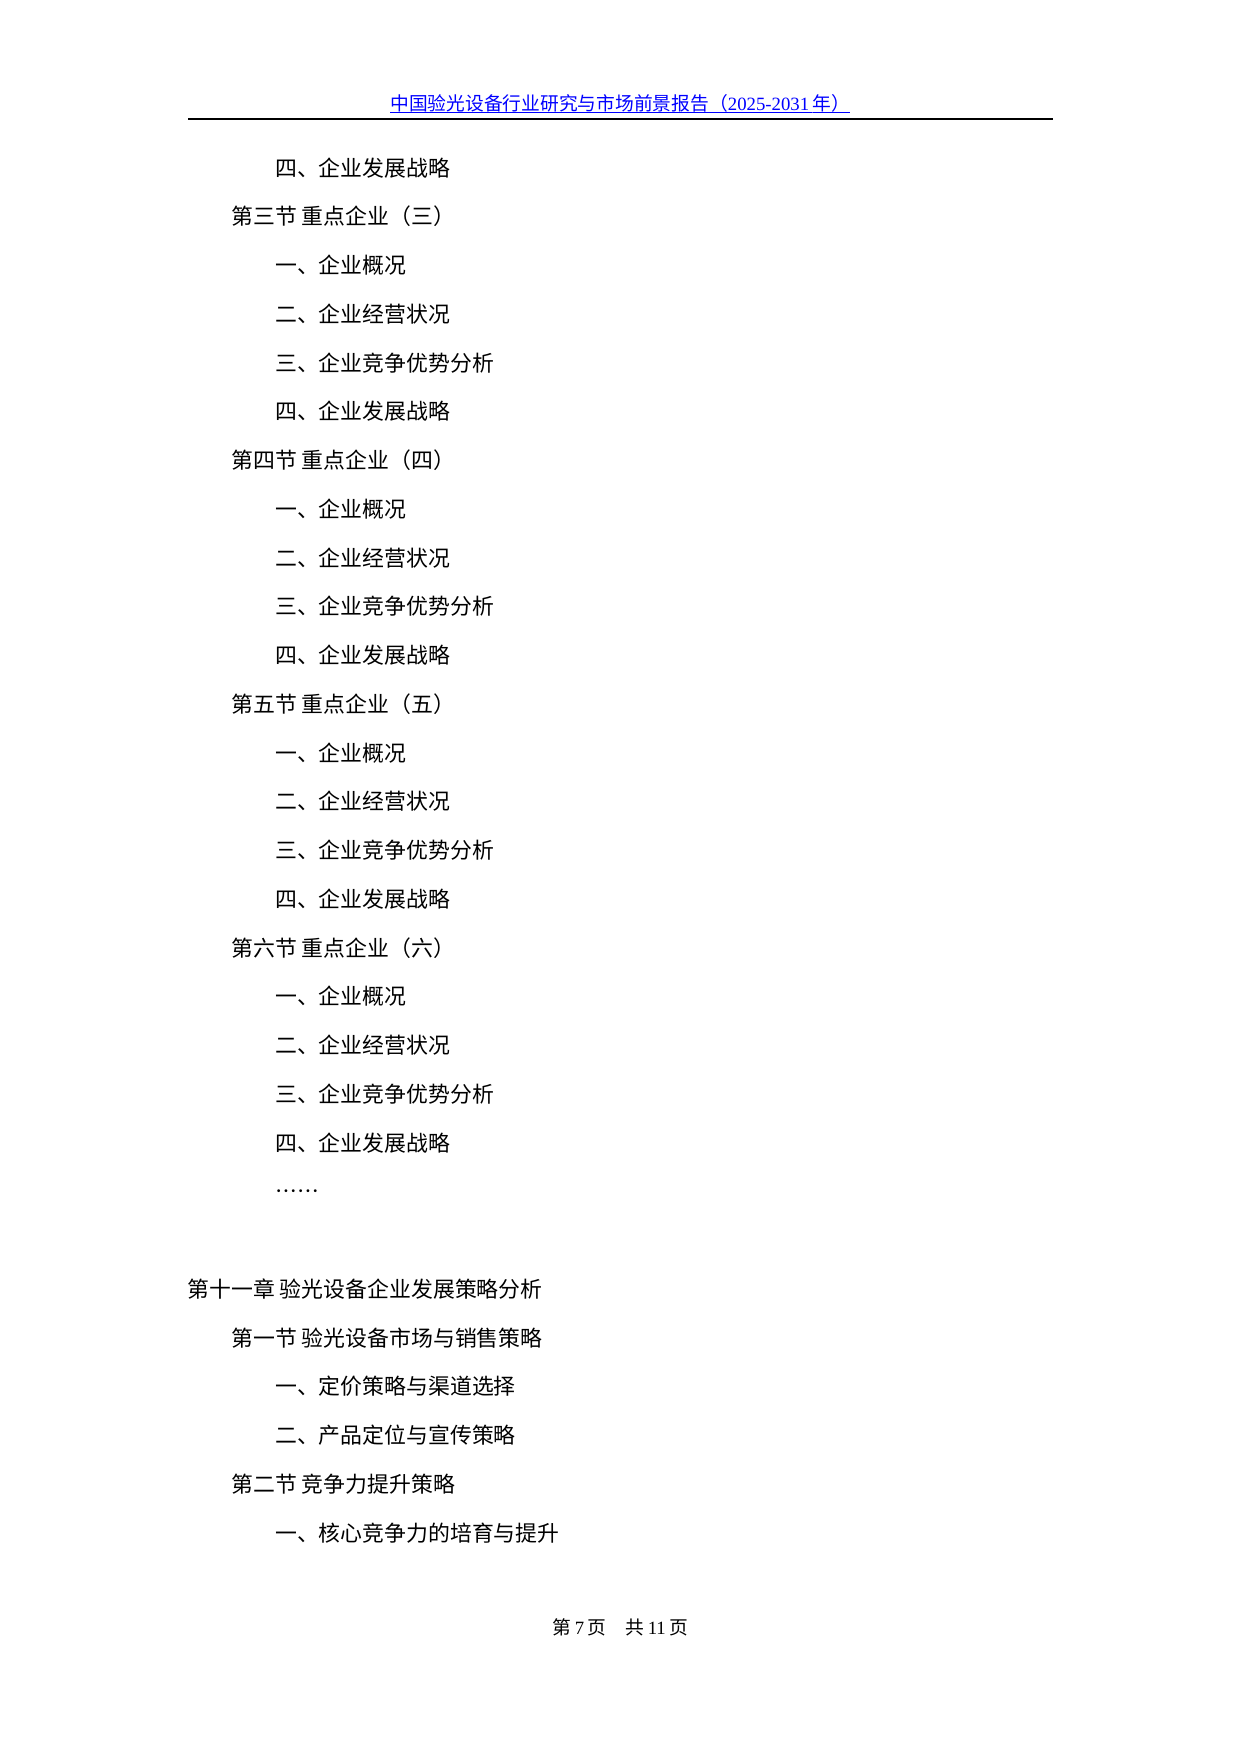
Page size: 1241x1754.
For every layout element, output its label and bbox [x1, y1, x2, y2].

text [187, 150, 1053, 1548]
